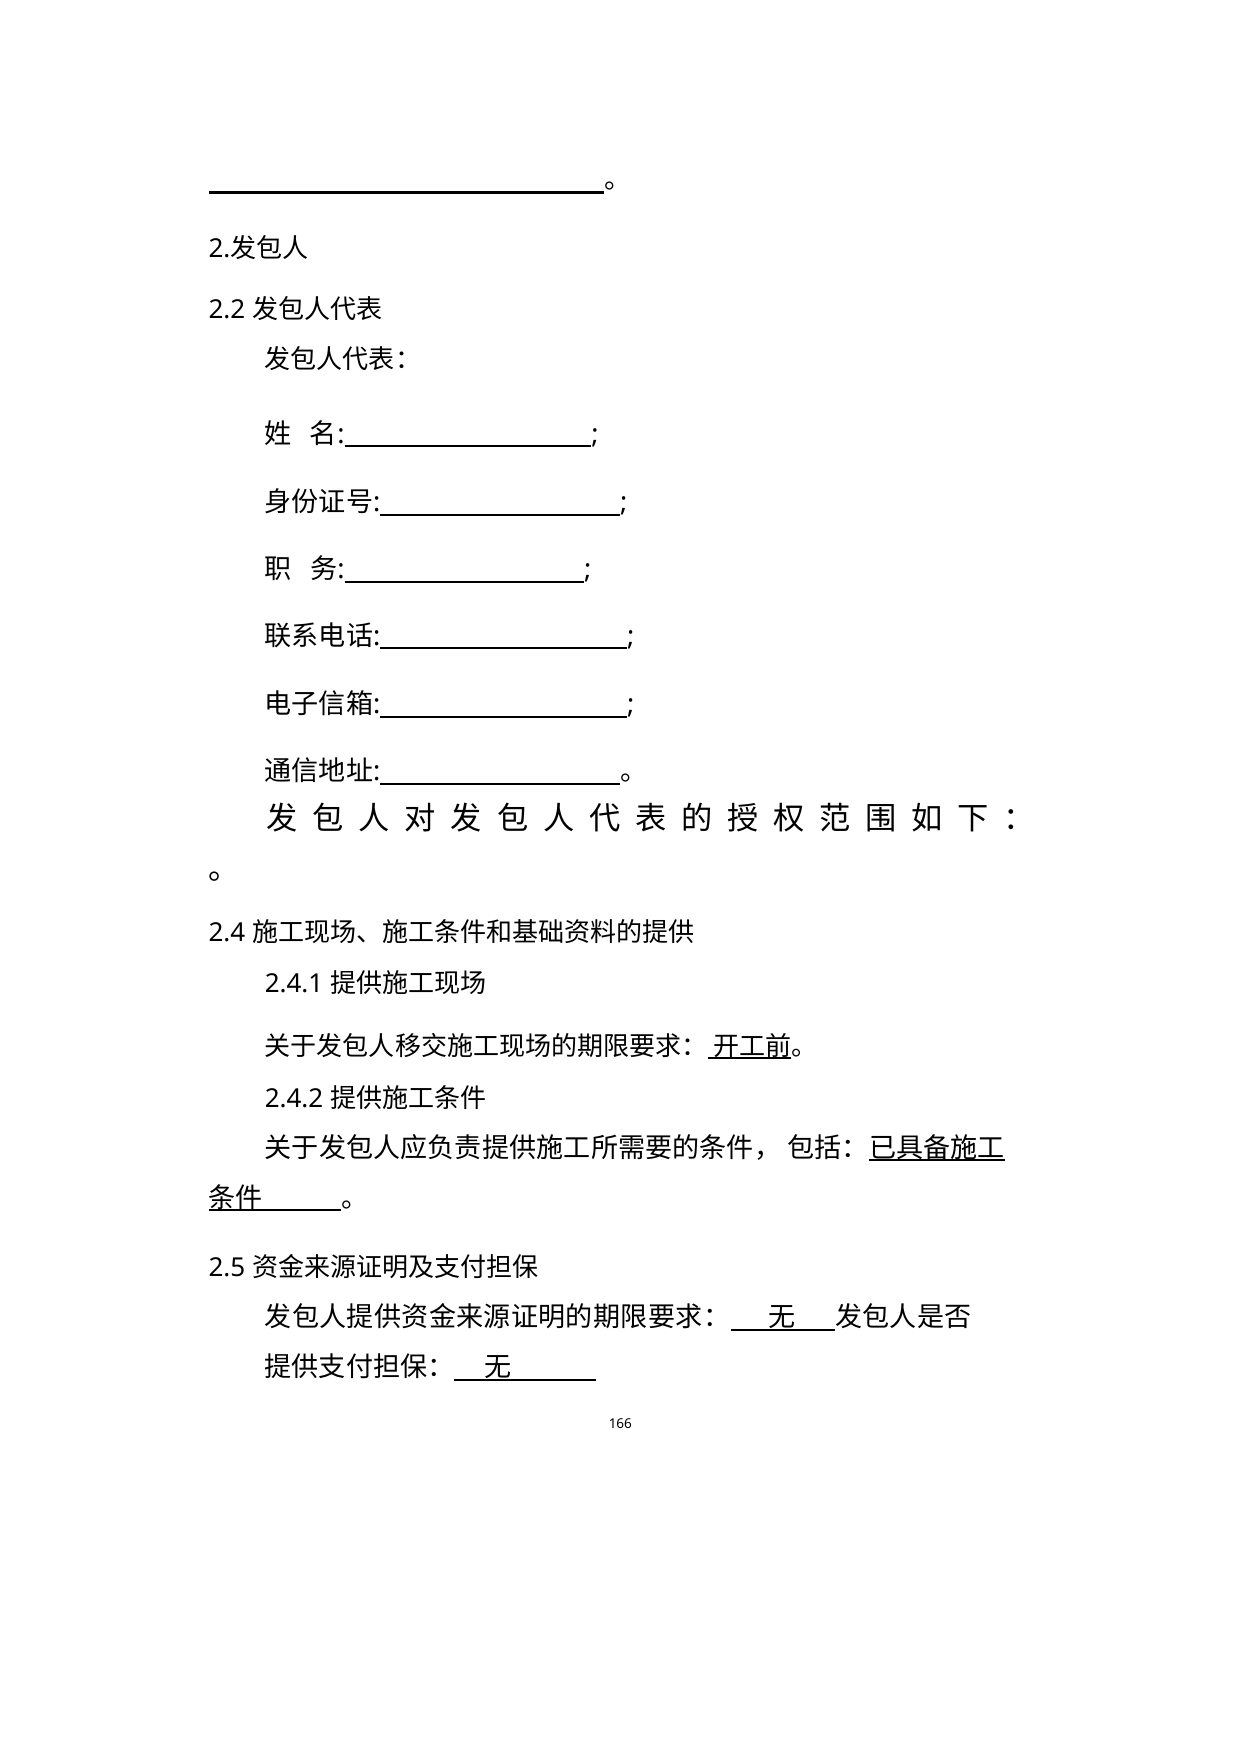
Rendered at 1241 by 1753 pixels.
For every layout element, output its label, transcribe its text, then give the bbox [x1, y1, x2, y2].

text 发包人提供资金来源证明的期限要求： 无 发包人是否提供支付担保： 无 [264, 1284, 971, 1384]
text 关于发包人移交施工现场的期限要求： 开工前。 [264, 1025, 1036, 1062]
text 2.5 资金来源证明及支付担保 [208, 1246, 1036, 1284]
text 通信地址: 。 [264, 738, 1036, 788]
text 。 [208, 148, 1036, 196]
text 2.4.1 提供施工现场 [264, 962, 1036, 1000]
text 166 [204, 1413, 1036, 1432]
text 2.2 发包人代表 [208, 288, 1036, 326]
text 联系电话: ; [264, 603, 1036, 653]
text 2.4 施工现场、施工条件和基础资料的提供 [208, 911, 1036, 949]
text 2.发包人 [208, 227, 1036, 265]
text 姓 名: ; [264, 401, 1036, 451]
text 发包人对发包人代表的授权范围如下： 。 [208, 788, 1036, 888]
text 2.4.2 提供施工条件 [264, 1077, 1036, 1115]
text 电子信箱: ; [264, 672, 1036, 722]
text 身份证号: ; [264, 470, 1036, 520]
text 职 务: ; [264, 536, 1036, 586]
text 发包人代表： [264, 338, 1036, 376]
text 关于发包人应负责提供施工所需要的条件， 包括：已具备施工条件 。 [208, 1115, 1005, 1215]
